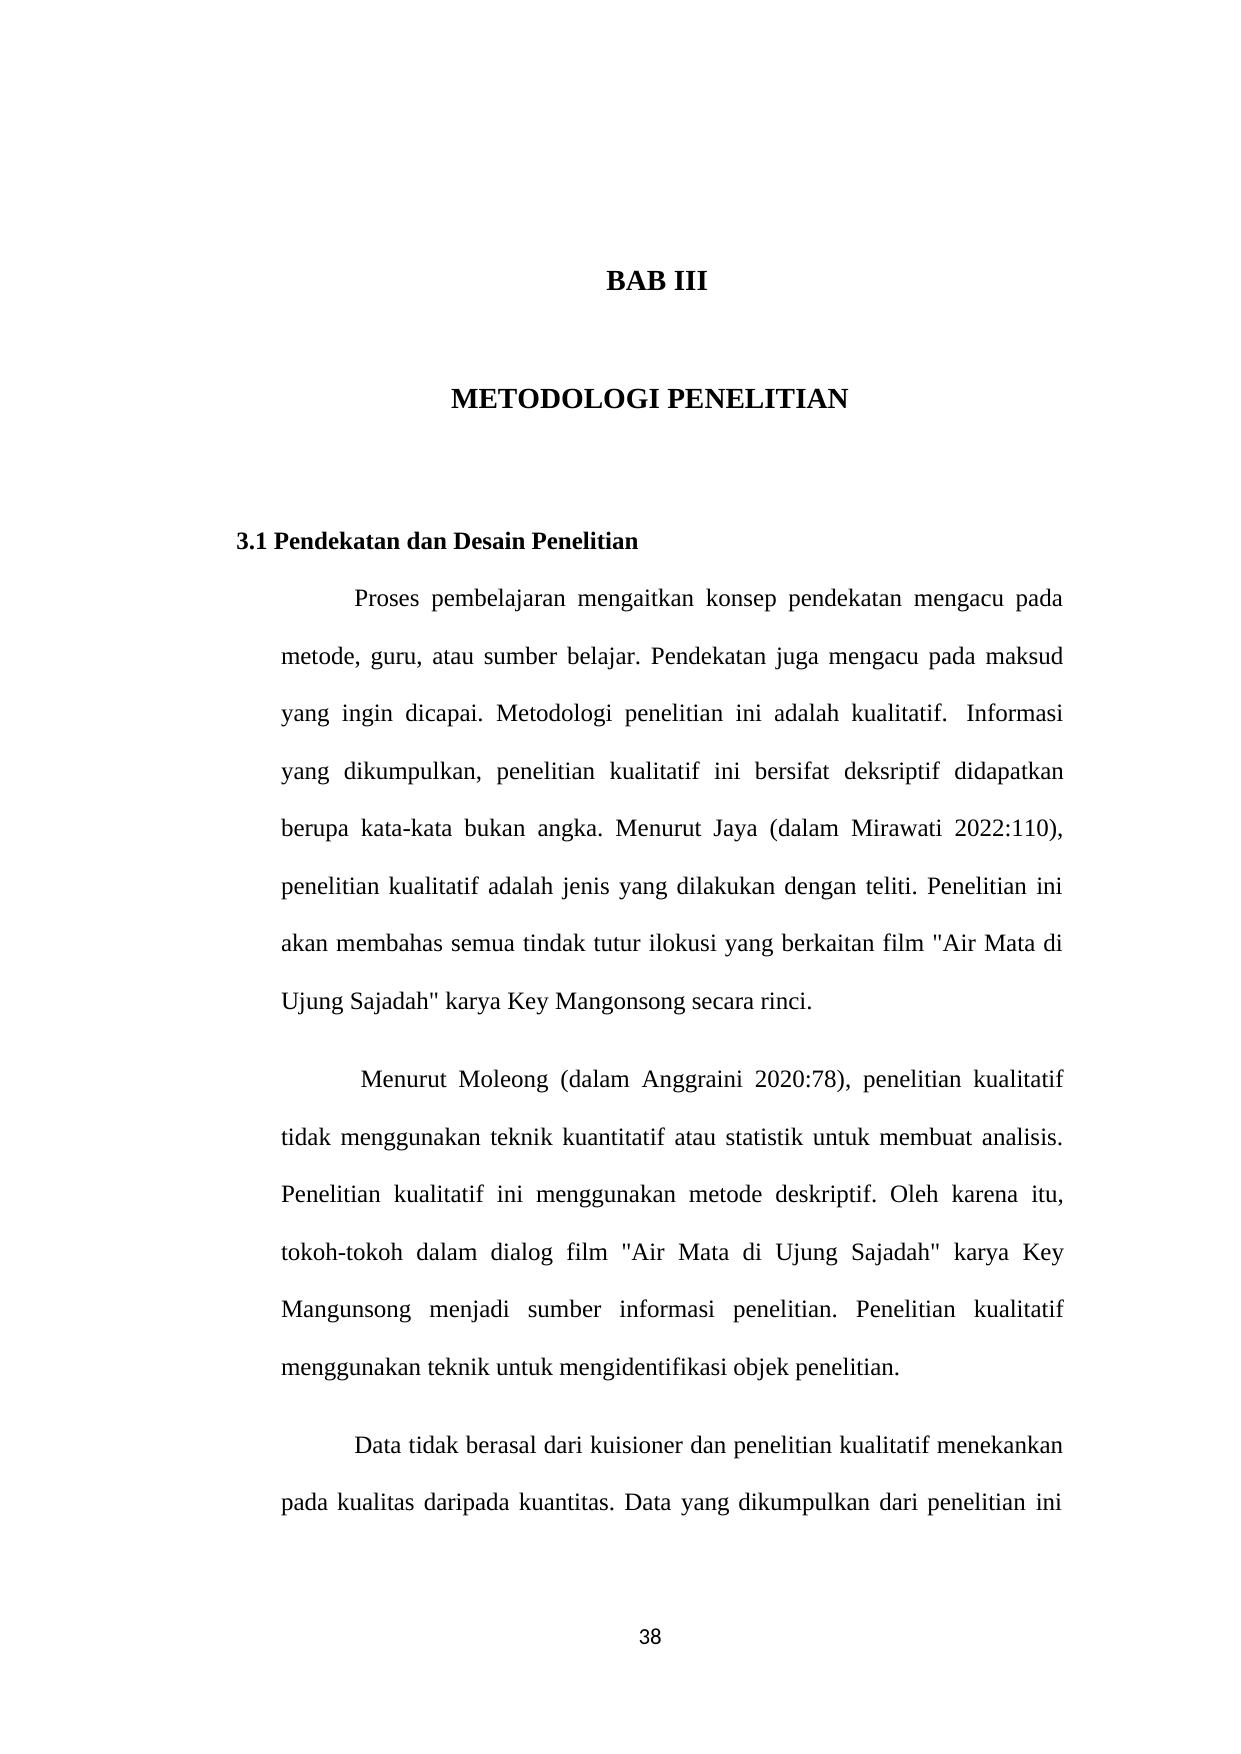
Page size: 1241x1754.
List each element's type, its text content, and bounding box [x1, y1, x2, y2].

text 38 [299, 1622, 1001, 1650]
text Data tidak berasal dari kuisioner dan penelitian kualitatif menekankan pada kualitas daripada kuantitas. Data yang dikumpulkan dari penelitian ini [281, 1430, 1063, 1516]
subtitle Pendekatan dan Desain Penelitian [236, 526, 1076, 555]
text Proses pembelajaran mengaitkan konsep pendekatan mengacu pada metode, guru, atau sumber belajar. Pendekatan juga mengacu pada maksud yang ingin dicapai. Metodologi penelitian ini adalah kualitatif. Informasi yang dikumpulkan, penelitian kualitatif ini bersifat deksriptif didapatkan berupa kata-kata bukan angka. Menurut Jaya (dalam Mirawati 2022:110), penelitian kualitatif adalah jenis yang dilakukan dengan teliti. Penelitian ini akan membahas semua tindak tutur ilokusi yang berkaitan film "Air Mata di Ujung Sajadah" karya Key Mangonsong secara rinci. [281, 583, 1064, 1014]
text Menurut Moleong (dalam Anggraini 2020:78), penelitian kualitatif tidak menggunakan teknik kuantitatif atau statistik untuk membuat analisis. Penelitian kualitatif ini menggunakan metode deskriptif. Oleh karena itu, tokoh-tokoh dalam dialog film "Air Mata di Ujung Sajadah" karya Key Mangunsong menjadi sumber informasi penelitian. Penelitian kualitatif menggunakan teknik untuk mengidentifikasi objek penelitian. [281, 1064, 1064, 1380]
subtitle BAB III [299, 263, 1015, 297]
text METODOLOGI PENELITIAN [299, 381, 1000, 414]
